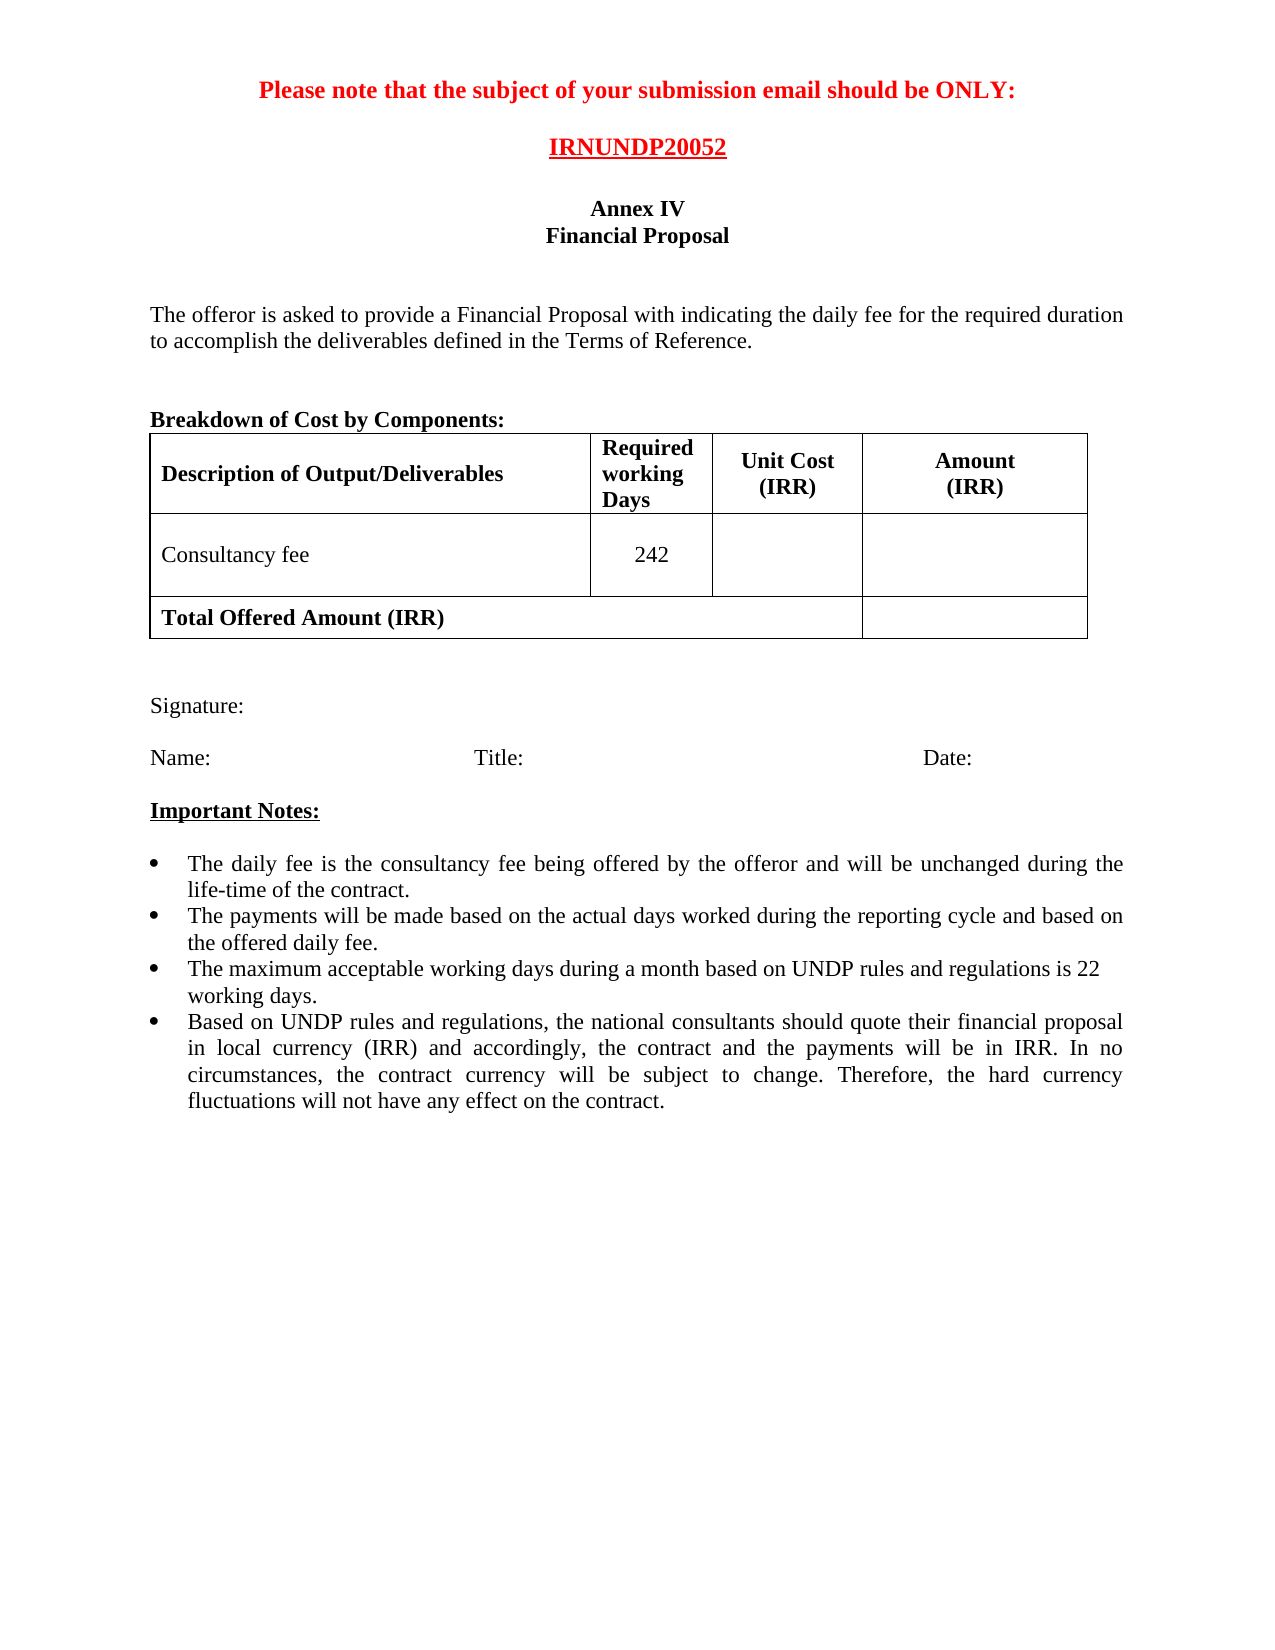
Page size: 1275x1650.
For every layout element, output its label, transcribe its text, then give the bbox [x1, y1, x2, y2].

table_header Unit Cost (IRR) [713, 434, 862, 513]
list The maximum acceptable working days during a month based on UNDP rules and regulations is 22 working days. [150, 955, 1125, 1008]
table_cell Total Offered Amount (IRR) [151, 597, 862, 638]
text Breakdown of Cost by Components: [150, 406, 1125, 432]
text Financial Proposal [150, 222, 1125, 248]
list The daily fee is the consultancy fee being offered by the offeror and will be unchanged during the life-time of the contract. [150, 850, 1125, 903]
table_header Description of Output/Deliverables [151, 434, 590, 513]
table_header Amount (IRR) [863, 434, 1087, 513]
table_cell [863, 597, 1087, 638]
list The payments will be made based on the actual days worked during the reporting cycle and based on the offered daily fee. [150, 903, 1125, 955]
text Important Notes: [150, 797, 1125, 823]
text Name: Title: Date: [150, 744, 1125, 771]
list Based on UNDP rules and regulations, the national consultants should quote their financial proposal in local currency (IRR) and accordingly, the contract and the payments will be in IRR. In no circumstances, the contract currency will be subject to change. Therefore, the hard currency fluctuations will not have any effect on the contract. [150, 1008, 1125, 1113]
table_cell 242 [591, 514, 712, 596]
text Annex IV [150, 195, 1125, 222]
text Signature: [150, 692, 1125, 718]
table_cell [713, 514, 862, 596]
table_header Required working Days [591, 434, 712, 513]
text The offeror is asked to provide a Financial Proposal with indicating the daily fee for the required duration to accomplish the deliverables defined in the Terms of Reference. [150, 301, 1125, 353]
table_cell Consultancy fee [151, 514, 590, 596]
table_cell [863, 514, 1087, 596]
